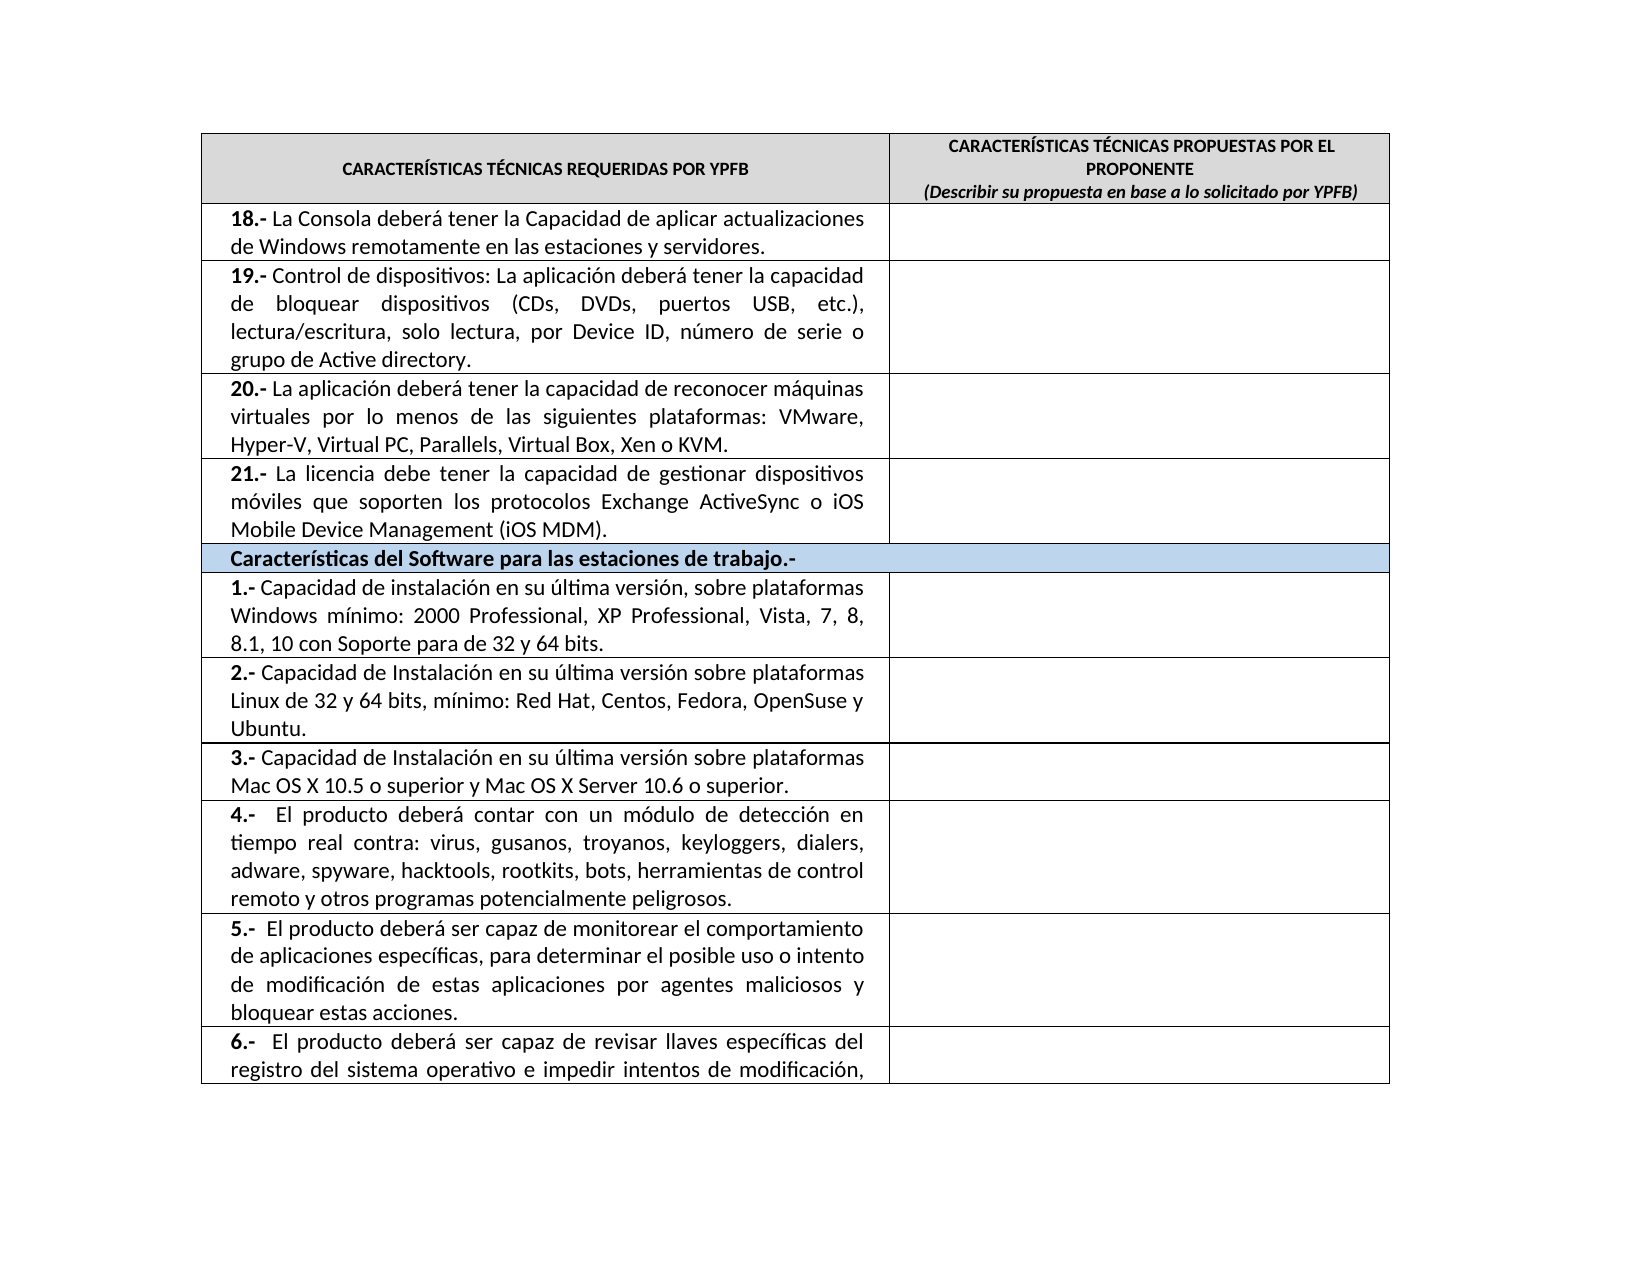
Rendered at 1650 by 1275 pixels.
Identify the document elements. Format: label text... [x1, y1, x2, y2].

table_cell Características del Software para las estaciones de trabajo.- [202, 544, 1389, 572]
table_cell 2.- Capacidad de Instalación en su última versión sobre plataformas Linux de 32 y 64 bits, mínimo: Red Hat, Centos, Fedora, OpenSuse y Ubuntu. [202, 658, 889, 742]
table_cell [890, 914, 1389, 1026]
table_cell [890, 204, 1389, 260]
table_cell [890, 459, 1389, 543]
table_cell 19.- Control de dispositivos: La aplicación deberá tener la capacidad de bloquear dispositivos (CDs, DVDs, puertos USB, etc.), lectura/escritura, solo lectura, por Device ID, número de serie o grupo de Active directory. [202, 261, 889, 373]
table_cell [890, 374, 1389, 458]
table_cell [890, 261, 1389, 373]
table_cell 18.- La Consola deberá tener la Capacidad de aplicar actualizaciones de Windows remotamente en las estaciones y servidores. [202, 204, 889, 260]
table_cell 5.- El producto deberá ser capaz de monitorear el comportamiento de aplicaciones específicas, para determinar el posible uso o intento de modificación de estas aplicaciones por agentes maliciosos y bloquear estas acciones. [202, 914, 889, 1026]
table_cell [890, 744, 1389, 799]
table_cell 20.- La aplicación deberá tener la capacidad de reconocer máquinas virtuales por lo menos de las siguientes plataformas: VMware, Hyper-V, Virtual PC, Parallels, Virtual Box, Xen o KVM. [202, 374, 889, 458]
table_cell [890, 1027, 1389, 1083]
table_cell [890, 658, 1389, 742]
table_cell 3.- Capacidad de Instalación en su última versión sobre plataformas Mac OS X 10.5 o superior y Mac OS X Server 10.6 o superior. [202, 744, 889, 799]
table_cell 21.- La licencia debe tener la capacidad de gestionar dispositivos móviles que soporten los protocolos Exchange ActiveSync o iOS Mobile Device Management (iOS MDM). [202, 459, 889, 543]
table_cell 4.- El producto deberá contar con un módulo de detección en tiempo real contra: virus, gusanos, troyanos, keyloggers, dialers, adware, spyware, hacktools, rootkits, bots, herramientas de control remoto y otros programas potencialmente peligrosos. [202, 801, 889, 913]
table_header CARACTERÍSTICAS TÉCNICAS REQUERIDAS POR YPFB [202, 134, 889, 203]
table_cell 1.- Capacidad de instalación en su última versión, sobre plataformas Windows mínimo: 2000 Professional, XP Professional, Vista, 7, 8, 8.1, 10 con Soporte para de 32 y 64 bits. [202, 573, 889, 657]
table_cell [890, 801, 1389, 913]
table_header CARACTERÍSTICAS TÉCNICAS PROPUESTAS POR EL PROPONENTE (Describir su propuesta en base a lo solicitado por YPFB) [890, 134, 1389, 203]
table_cell [890, 573, 1389, 657]
